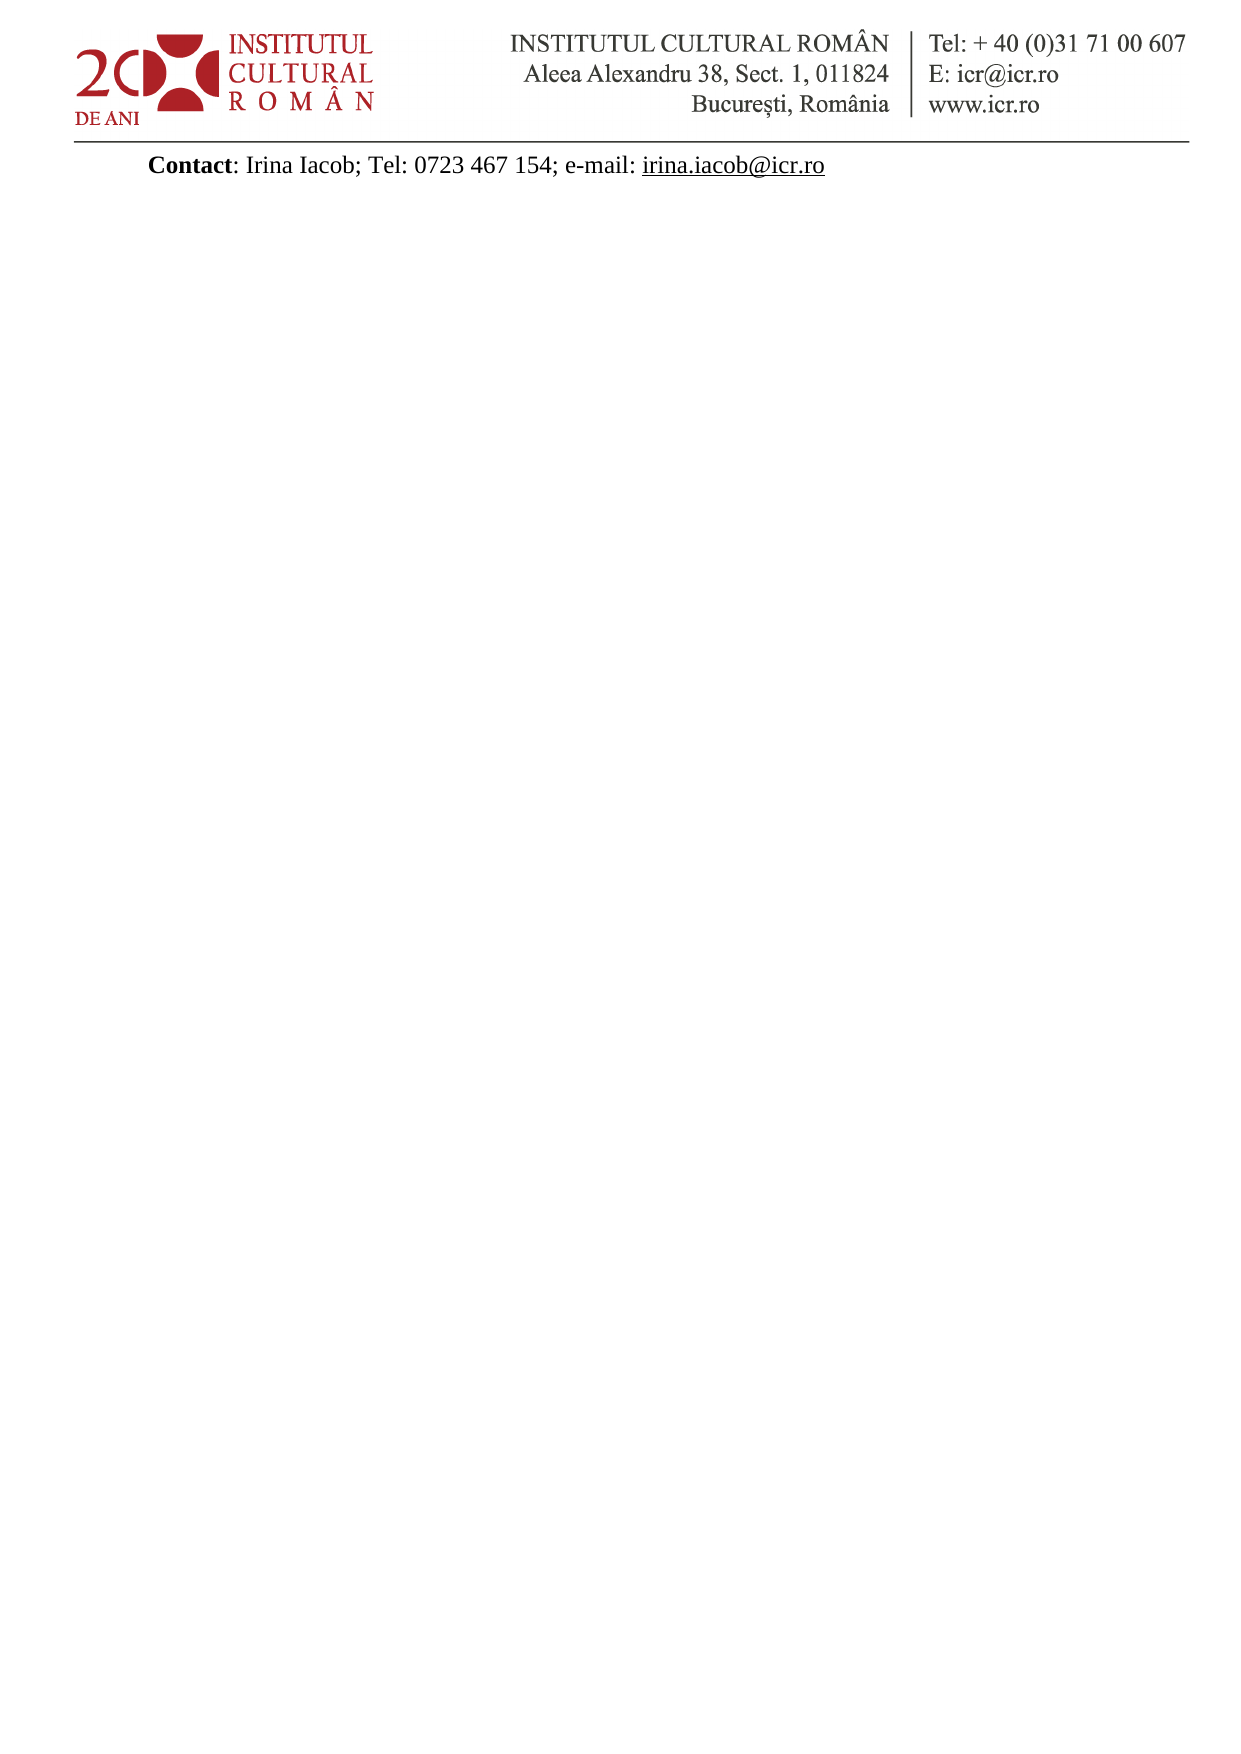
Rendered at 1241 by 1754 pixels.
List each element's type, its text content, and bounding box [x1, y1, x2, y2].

picture [73, 29, 1190, 143]
text Contact: Irina Iacob; Tel: 0723 467 154; e-mail: irina.iacob@icr.ro [148, 150, 1122, 179]
